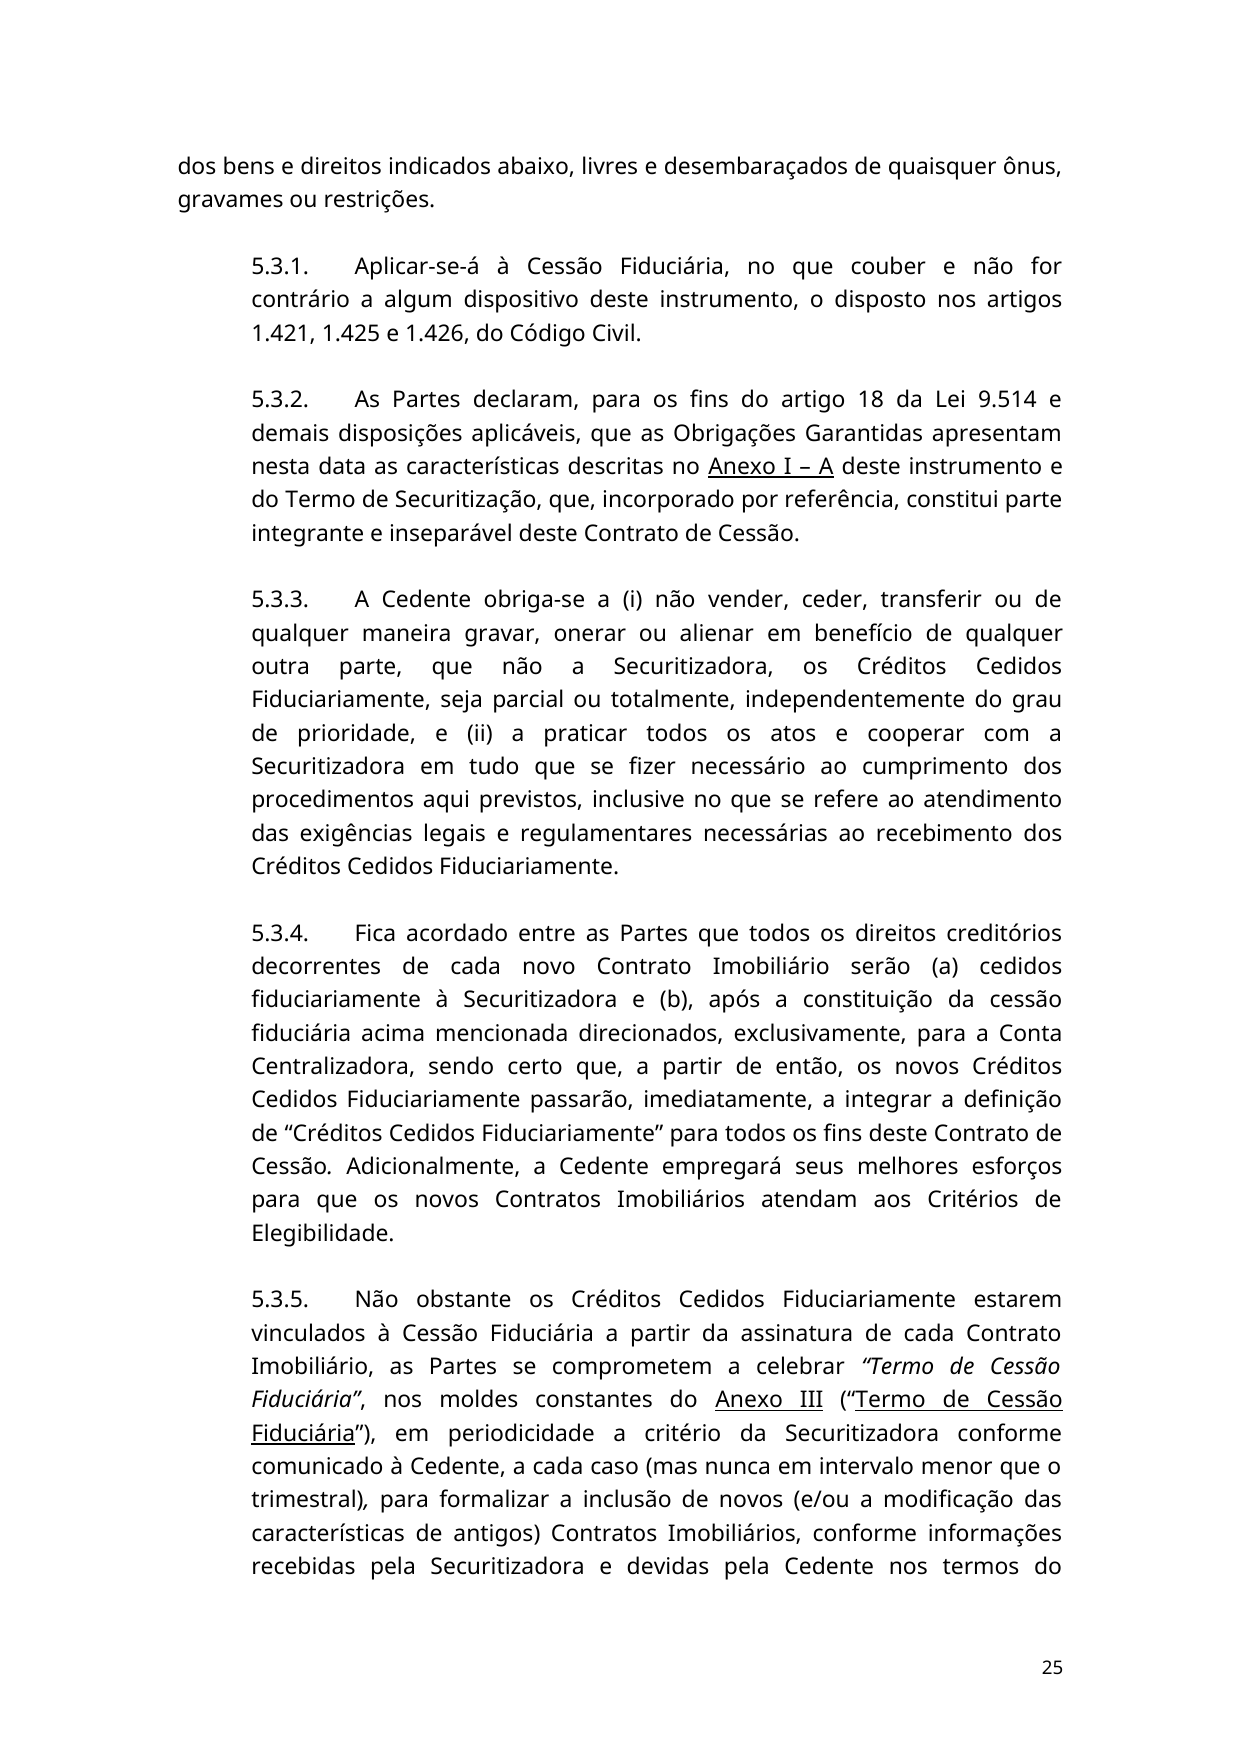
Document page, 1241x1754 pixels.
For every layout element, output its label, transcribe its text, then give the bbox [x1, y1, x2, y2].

list Aplicar-se-á à Cessão Fiduciária, no que couber e não for contrário a algum dispositivo deste instrumento, o disposto nos artigos 1.421, 1.425 e 1.426, do Código Civil. [251, 248, 1063, 348]
list A Cedente obriga-se a (i) não vender, ceder, transferir ou de qualquer maneira gravar, onerar ou alienar em benefício de qualquer outra parte, que não a Securitizadora, os Créditos Cedidos Fiduciariamente, seja parcial ou totalmente, independentemente do grau de prioridade, e (ii) a praticar todos os atos e cooperar com a Securitizadora em tudo que se fizer necessário ao cumprimento dos procedimentos aqui previstos, inclusive no que se refere ao atendimento das exigências legais e regulamentares necessárias ao recebimento dos Créditos Cedidos Fiduciariamente. [251, 581, 1063, 881]
list As Partes declaram, para os fins do artigo 18 da Lei 9.514 e demais disposições aplicáveis, que as Obrigações Garantidas apresentam nesta data as características descritas no Anexo I – A deste instrumento e do Termo de Securitização, que, incorporado por referência, constitui parte integrante e inseparável deste Contrato de Cessão. [251, 381, 1063, 548]
list Fica acordado entre as Partes que todos os direitos creditórios decorrentes de cada novo Contrato Imobiliário serão (a) cedidos fiduciariamente à Securitizadora e (b), após a constituição da cessão fiduciária acima mencionada direcionados, exclusivamente, para a Conta Centralizadora, sendo certo que, a partir de então, os novos Créditos Cedidos Fiduciariamente passarão, imediatamente, a integrar a definição de “Créditos Cedidos Fiduciariamente” para todos os fins deste Contrato de Cessão. Adicionalmente, a Cedente empregará seus melhores esforços para que os novos Contratos Imobiliários atendam aos Critérios de Elegibilidade. [251, 914, 1063, 1248]
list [251, 1281, 1063, 1581]
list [177, 148, 1063, 214]
